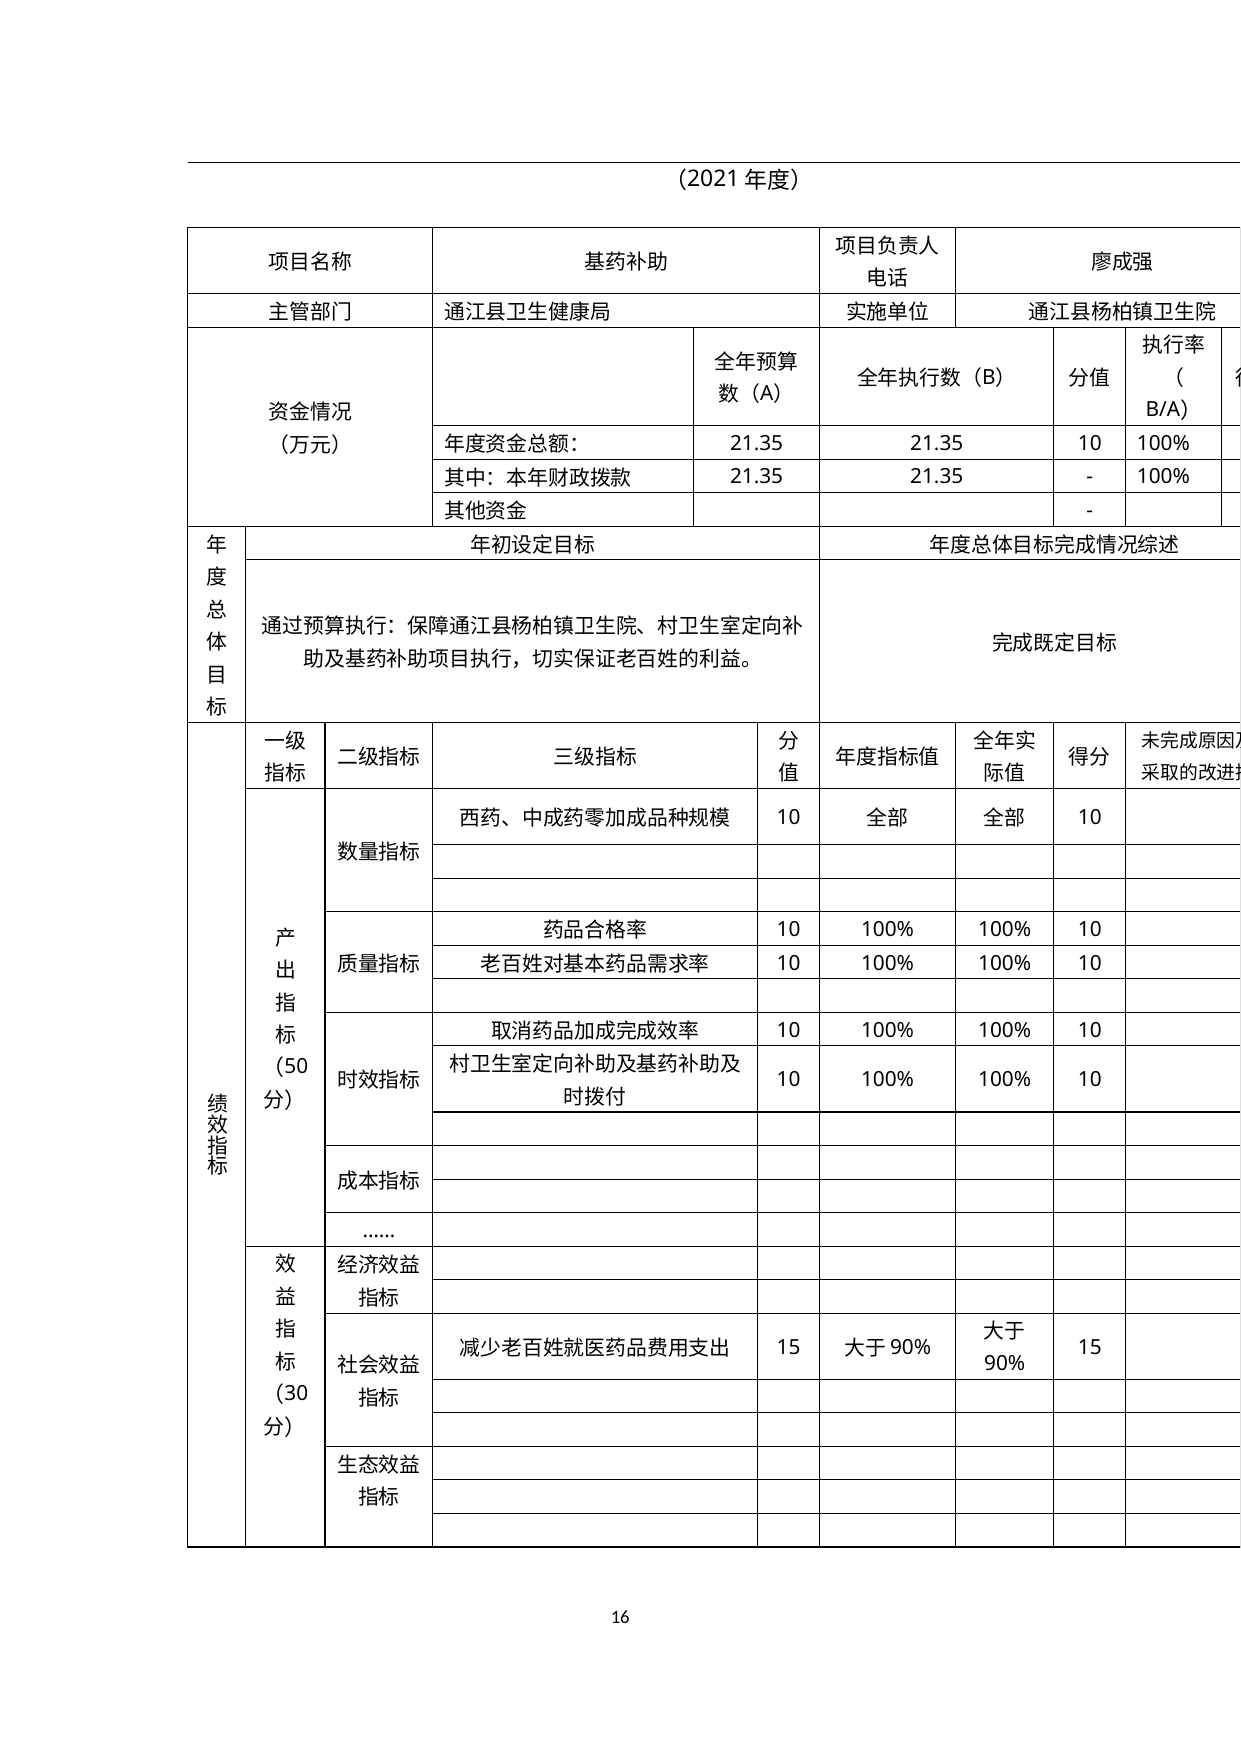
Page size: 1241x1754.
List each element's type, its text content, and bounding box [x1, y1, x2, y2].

table_cell [1126, 946, 1240, 978]
table_cell 村卫生室定向补助及基药补助及时拨付 [433, 1046, 757, 1111]
table_cell [1126, 1380, 1240, 1412]
table_cell [1126, 1013, 1240, 1045]
table_cell [820, 879, 955, 911]
table_cell 通过预算执行：保障通江县杨柏镇卫生院、村卫生室定向补助及基药补助项目执行，切实保证老百姓的利益。 [246, 560, 819, 722]
table_cell 大于90% [956, 1314, 1053, 1379]
table_cell [956, 1180, 1053, 1212]
table_cell [758, 1413, 819, 1446]
table_cell 21.35 [694, 460, 819, 492]
table_cell [820, 493, 1053, 526]
table_cell 时效指标 [326, 1013, 432, 1145]
table_cell [433, 845, 757, 878]
table_cell [1126, 979, 1240, 1012]
table_cell [758, 1280, 819, 1313]
table_cell 年度资金总额： [433, 426, 693, 459]
table_cell 质量指标 [326, 912, 432, 1012]
table_cell …… [326, 1213, 432, 1246]
table_cell [1054, 1447, 1125, 1479]
table_cell [1126, 1280, 1240, 1313]
table_cell - [1054, 493, 1125, 526]
table_cell [758, 1113, 819, 1145]
table_cell [1126, 493, 1221, 526]
table_cell [820, 1280, 955, 1313]
table_cell [820, 1113, 955, 1145]
table_cell 廖成强 [956, 228, 1240, 293]
table_cell [1054, 1413, 1125, 1446]
table_cell 西药、中成药零加成品种规模 [433, 789, 757, 844]
table_cell [820, 845, 955, 878]
table_cell [433, 1514, 757, 1546]
table_cell [758, 1380, 819, 1412]
table_cell [758, 879, 819, 911]
table_cell 全部 [820, 789, 955, 844]
table_cell 其他资金 [433, 493, 693, 526]
table_cell 全年执行数（B） [820, 328, 1053, 425]
table_cell [1054, 979, 1125, 1012]
table_cell 生态效益 指标 [326, 1447, 432, 1546]
table_cell [1126, 1247, 1240, 1279]
table_cell [758, 979, 819, 1012]
table_cell [956, 1380, 1053, 1412]
table_cell 年度总体目标 [188, 527, 245, 722]
table_cell [1126, 1146, 1240, 1178]
table_cell [1054, 1146, 1125, 1178]
table_cell 通江县卫生健康局 [433, 294, 819, 327]
table_cell [433, 1180, 757, 1212]
table_cell [820, 1146, 955, 1178]
table_cell [694, 493, 819, 526]
table_cell 10 [1222, 426, 1240, 459]
table_cell 15 [1054, 1314, 1125, 1379]
table_cell [820, 1413, 955, 1446]
table_cell 100% [820, 912, 955, 945]
table_cell [1054, 1113, 1125, 1145]
table_cell [433, 1146, 757, 1178]
table_cell 药品合格率 [433, 912, 757, 945]
table_cell - [1222, 493, 1240, 526]
table_cell [956, 1113, 1053, 1145]
table_cell [820, 1480, 955, 1513]
table_cell 老百姓对基本药品需求率 [433, 946, 757, 978]
table_cell 分值 [758, 723, 819, 788]
table_cell [820, 1447, 955, 1479]
table_cell 实施单位 [820, 294, 955, 327]
table_cell [433, 1480, 757, 1513]
table_cell 未完成原因及拟采取的改进措施 [1126, 723, 1240, 788]
table_cell - [1054, 460, 1125, 492]
table_cell [1054, 1480, 1125, 1513]
table_cell [1126, 1480, 1240, 1513]
table_cell [1126, 1213, 1240, 1246]
table_cell [1126, 845, 1240, 878]
table_cell [433, 1213, 757, 1246]
table_cell [758, 1146, 819, 1178]
table_cell 21.35 [694, 426, 819, 459]
table_cell [956, 1413, 1053, 1446]
table_cell [1126, 789, 1240, 844]
table_cell [758, 1447, 819, 1479]
table_cell [1126, 912, 1240, 945]
table_cell [758, 845, 819, 878]
table_cell [1126, 1314, 1240, 1379]
table_cell [1054, 1247, 1125, 1279]
table_cell [758, 1247, 819, 1279]
table_cell [956, 1447, 1053, 1479]
table_cell [1054, 845, 1125, 878]
table_cell [1126, 1046, 1240, 1111]
table_cell [1126, 1447, 1240, 1479]
table_cell 100% [1126, 460, 1221, 492]
table_cell 主管部门 [188, 294, 432, 327]
table_cell 全年实际值 [956, 723, 1053, 788]
table_cell 分值 [1054, 328, 1125, 425]
table_cell [758, 1180, 819, 1212]
table_cell [433, 879, 757, 911]
table_cell [1054, 1380, 1125, 1412]
table_cell 成本指标 [326, 1146, 432, 1212]
table_cell [433, 1280, 757, 1313]
table_cell [1054, 1180, 1125, 1212]
table_cell [1126, 879, 1240, 911]
table_cell 减少老百姓就医药品费用支出 [433, 1314, 757, 1379]
table_cell 大于90% [820, 1314, 955, 1379]
table_cell [1126, 1113, 1240, 1145]
table_cell [956, 879, 1053, 911]
table_cell 10 [1054, 946, 1125, 978]
table_cell 15 [758, 1314, 819, 1379]
table_cell 10 [758, 789, 819, 844]
table_cell 一级 指标 [246, 723, 324, 788]
table_cell [433, 1380, 757, 1412]
table_cell [956, 1146, 1053, 1178]
table_cell [820, 1514, 955, 1546]
table_cell 100% [1126, 426, 1221, 459]
table_cell 100% [956, 912, 1053, 945]
table_cell 基药补助 [433, 228, 819, 293]
table_cell 通江县杨柏镇卫生院 [956, 294, 1240, 327]
table_cell 10 [758, 946, 819, 978]
table_cell 100% [820, 1046, 955, 1111]
table_cell 100% [956, 946, 1053, 978]
table_cell 资金情况 （万元） [188, 328, 432, 526]
table_cell 21.35 [820, 460, 1053, 492]
table_cell 100% [820, 1013, 955, 1045]
table_cell 10 [1054, 912, 1125, 945]
table_cell 社会效益 指标 [326, 1314, 432, 1446]
table_cell [1054, 1280, 1125, 1313]
table_cell [820, 979, 955, 1012]
table_cell 年初设定目标 [246, 527, 819, 559]
table_cell 10 [1054, 789, 1125, 844]
table_cell 10 [758, 912, 819, 945]
table_cell [433, 1113, 757, 1145]
table_cell [820, 1247, 955, 1279]
table_cell [956, 1213, 1053, 1246]
table_cell 取消药品加成完成效率 [433, 1013, 757, 1045]
table_cell [433, 1447, 757, 1479]
table_cell [433, 979, 757, 1012]
table_cell 得分 [1222, 328, 1240, 425]
table_cell [956, 845, 1053, 878]
table_cell 经济效益 指标 [326, 1247, 432, 1313]
table_cell 10 [758, 1013, 819, 1045]
table_cell 项目负责人电话 [820, 228, 955, 293]
table_cell 10 [1054, 1013, 1125, 1045]
table_cell 二级指标 [326, 723, 432, 788]
table_cell [1126, 1180, 1240, 1212]
table_cell [956, 1480, 1053, 1513]
table_cell [956, 979, 1053, 1012]
table_cell [1126, 1413, 1240, 1446]
table_cell [433, 328, 693, 425]
table_cell [758, 1480, 819, 1513]
table_cell [956, 1280, 1053, 1313]
table_cell - [1222, 460, 1240, 492]
table_cell 100% [956, 1046, 1053, 1111]
table_cell 产 出 指 标 （50分） [246, 789, 324, 1246]
table_cell [758, 1213, 819, 1246]
table_cell 项目名称 [188, 228, 432, 293]
table_cell 效 益 指 标 （30分） [246, 1247, 324, 1546]
table_cell 年度总体目标完成情况综述 [820, 527, 1240, 559]
table_cell [820, 1380, 955, 1412]
table_cell [1054, 1213, 1125, 1246]
table_cell 年度指标值 [820, 723, 955, 788]
table_cell [1054, 1514, 1125, 1546]
table_cell 执行率（B/A） [1126, 328, 1221, 425]
table_cell 100% [956, 1013, 1053, 1045]
table_cell （2021年度） [188, 163, 1240, 227]
table_cell [820, 1180, 955, 1212]
table_cell 10 [1054, 426, 1125, 459]
table_cell [433, 1413, 757, 1446]
table_cell 数量指标 [326, 789, 432, 911]
table_cell [1054, 879, 1125, 911]
table_cell 全部 [956, 789, 1053, 844]
table_cell 得分 [1054, 723, 1125, 788]
table_cell [820, 1213, 955, 1246]
table_cell [956, 1514, 1053, 1546]
table_cell [433, 1247, 757, 1279]
table_cell 三级指标 [433, 723, 757, 788]
table_cell 完成既定目标 [820, 560, 1240, 722]
table_cell [1126, 1514, 1240, 1546]
table_cell 10 [758, 1046, 819, 1111]
table_cell 全年预算数（A） [694, 328, 819, 425]
table_cell 100% [820, 946, 955, 978]
table_cell 绩效指标 [188, 723, 245, 1546]
table_cell 10 [1054, 1046, 1125, 1111]
table_cell [758, 1514, 819, 1546]
table_cell 21.35 [820, 426, 1053, 459]
table_cell [956, 1247, 1053, 1279]
table_cell 其中：本年财政拨款 [433, 460, 693, 492]
